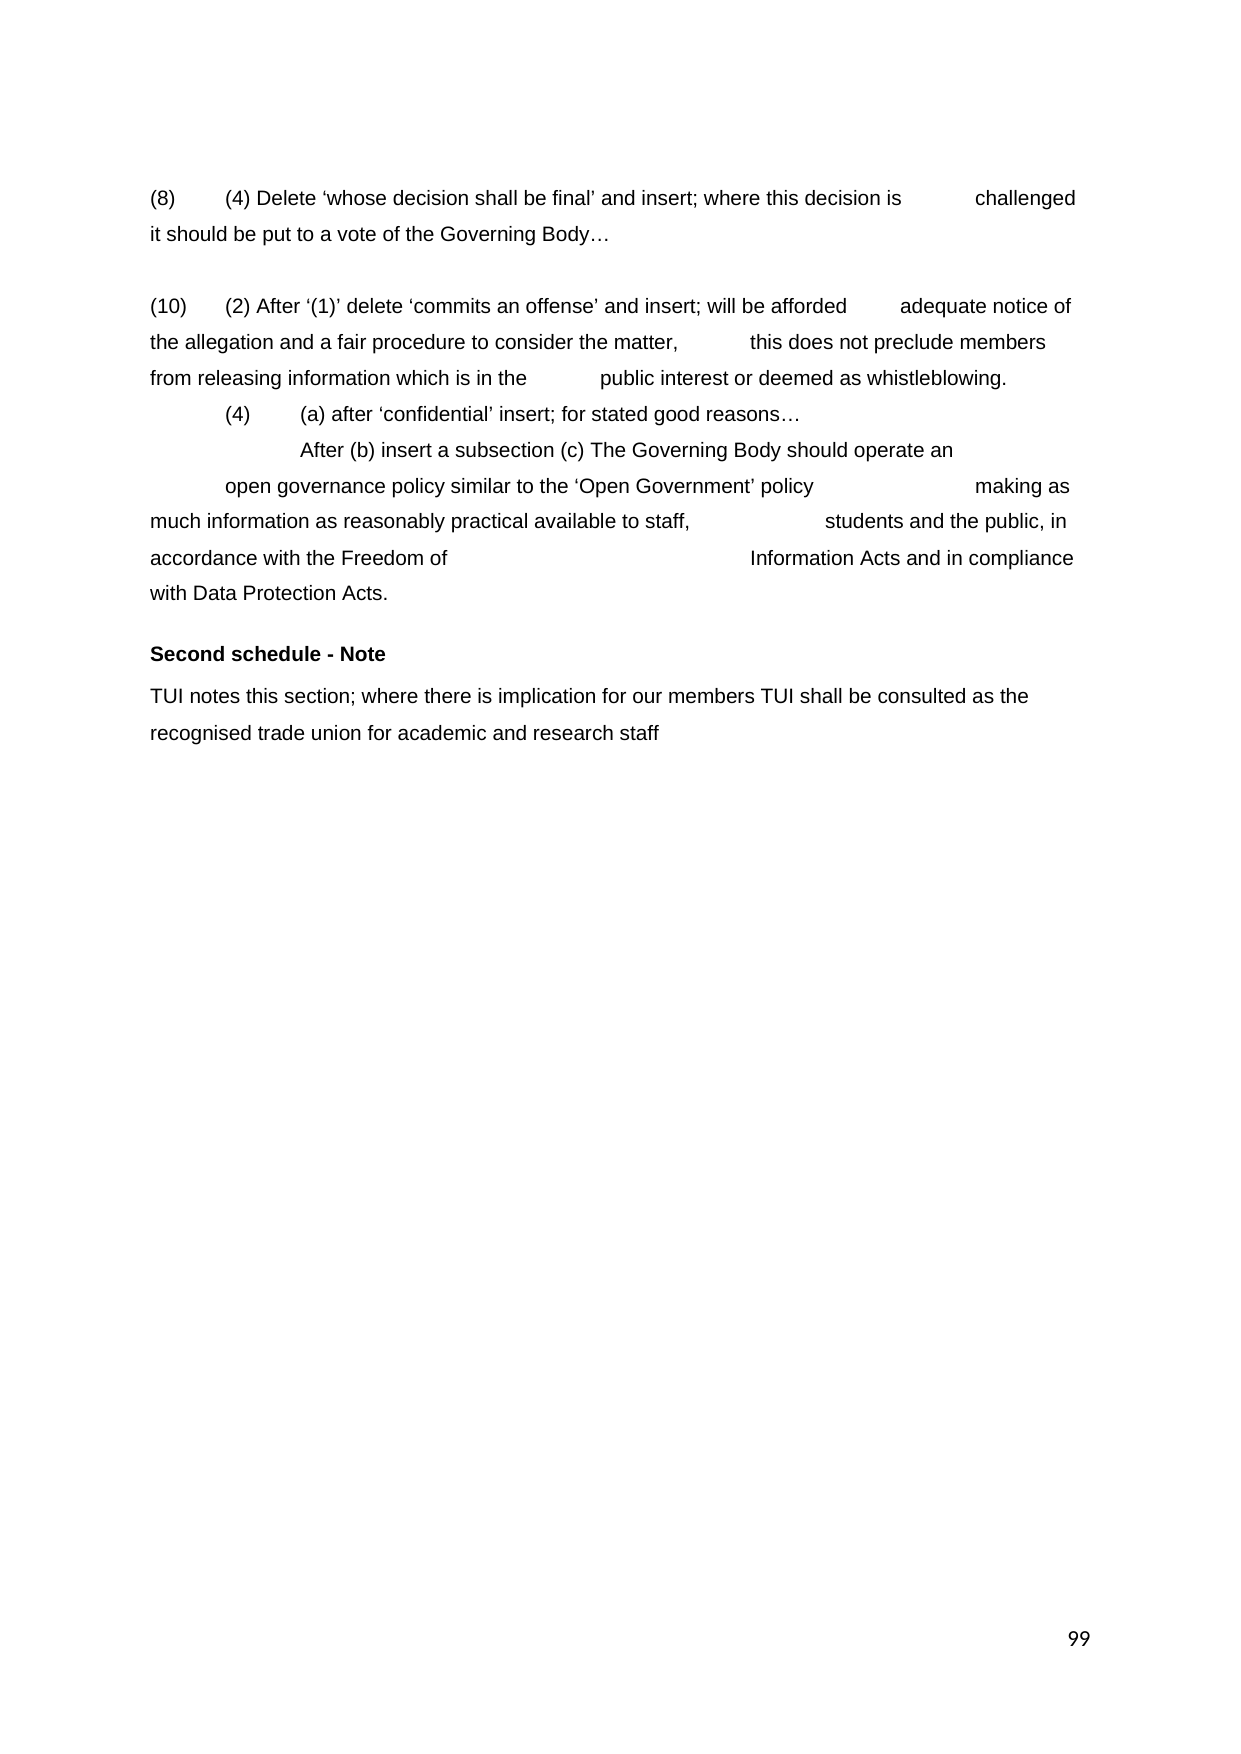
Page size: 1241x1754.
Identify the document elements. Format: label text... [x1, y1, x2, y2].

text (8) (4) Delete ‘whose decision shall be final’ and insert; where this decision is challenged it should be put to a vote of the Governing Body… [150, 186, 1090, 246]
text (4) (a) after ‘confidential’ insert; for stated good reasons… [150, 402, 1090, 426]
text After (b) insert a subsection (c) The Governing Body should operate an open governance policy similar to the ‘Open Government’ policy making as much information as reasonably practical available to staff, students and the public, in accordance with the Freedom of Information Acts and in compliance with Data Protection Acts. [150, 437, 1090, 605]
text TUI notes this section; where there is implication for our members TUI shall be consulted as the recognised trade union for academic and research staff [150, 684, 1090, 744]
text (10) (2) After ‘(1)’ delete ‘commits an offense’ and insert; will be afforded adequate notice of the allegation and a fair procedure to consider the matter, this does not preclude members from releasing information which is in the public interest or deemed as whistleblowing. [150, 294, 1090, 389]
text Second schedule - Note [150, 642, 1090, 666]
